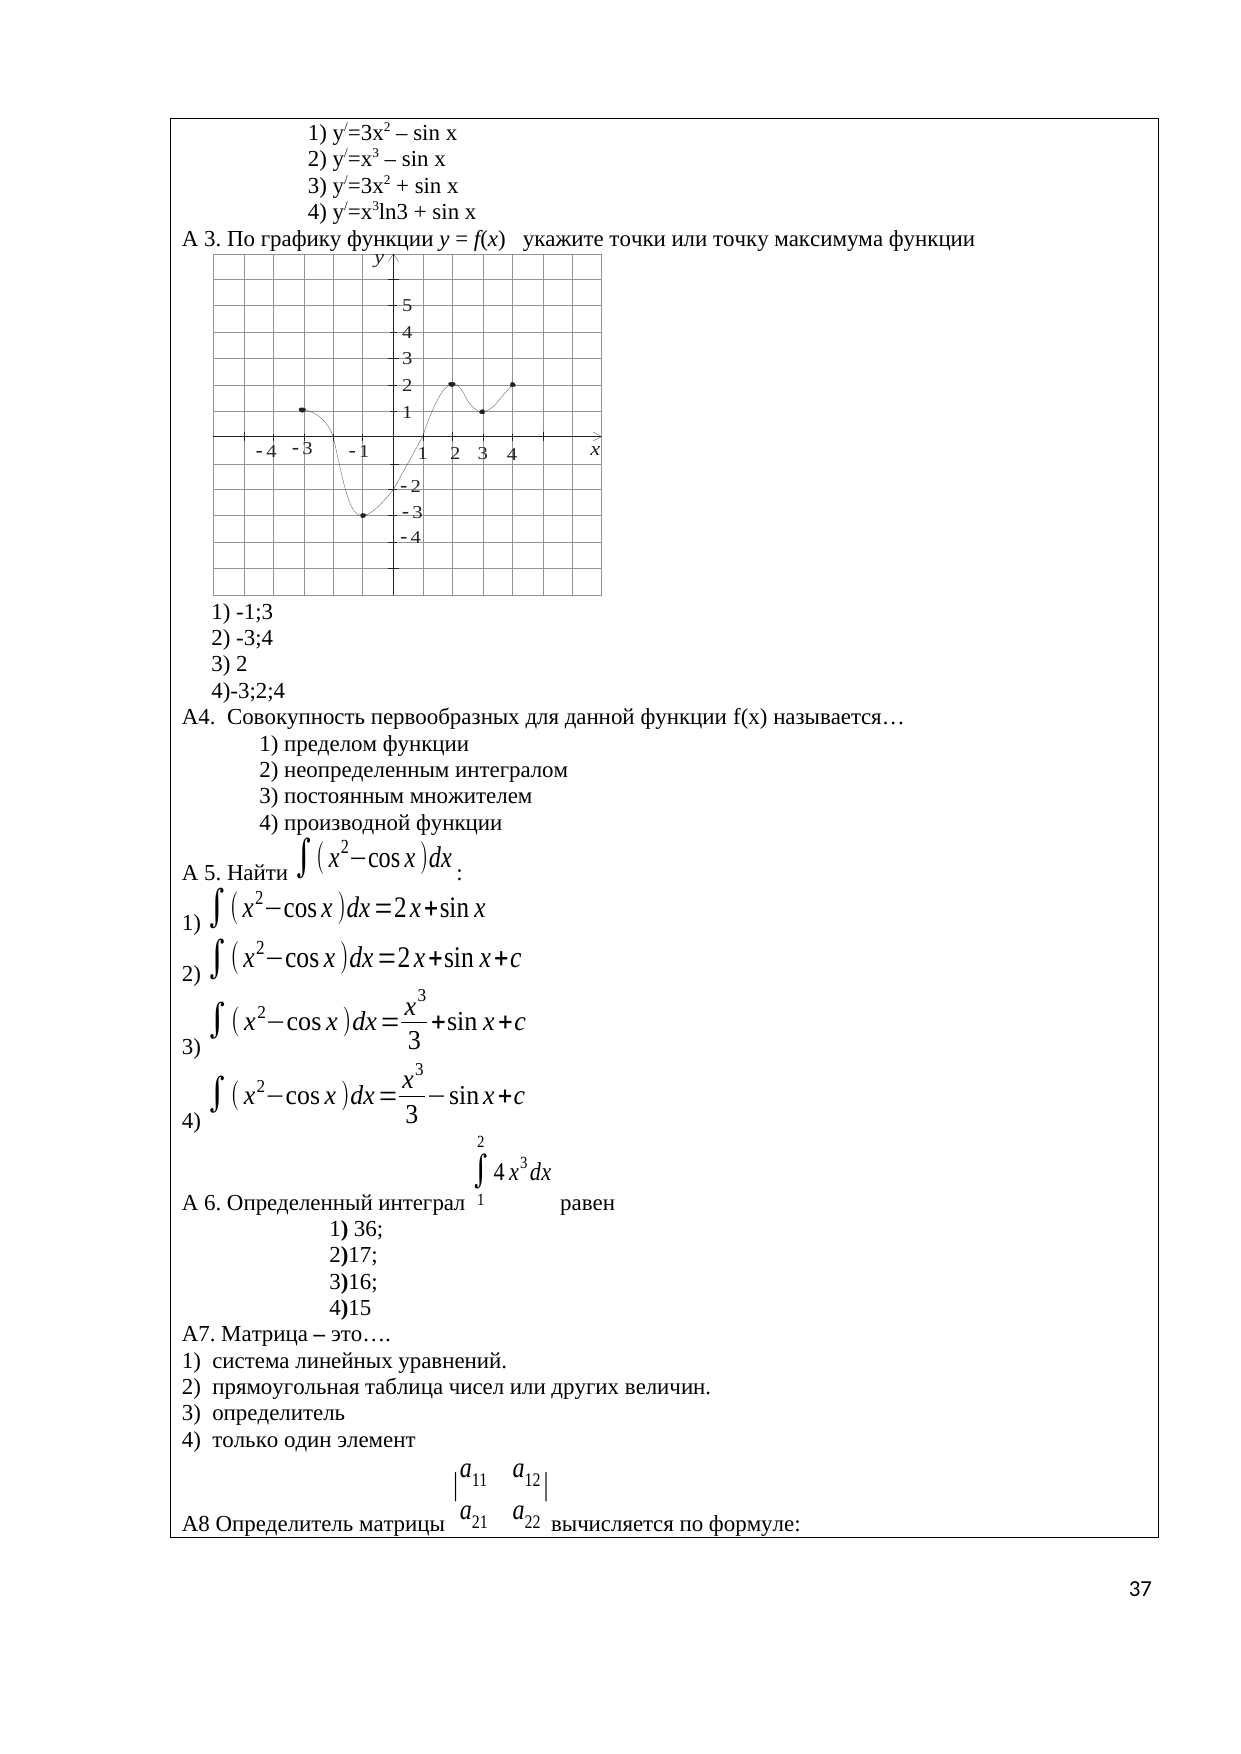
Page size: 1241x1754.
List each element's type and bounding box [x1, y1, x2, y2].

table_cell [171, 119, 1158, 1537]
